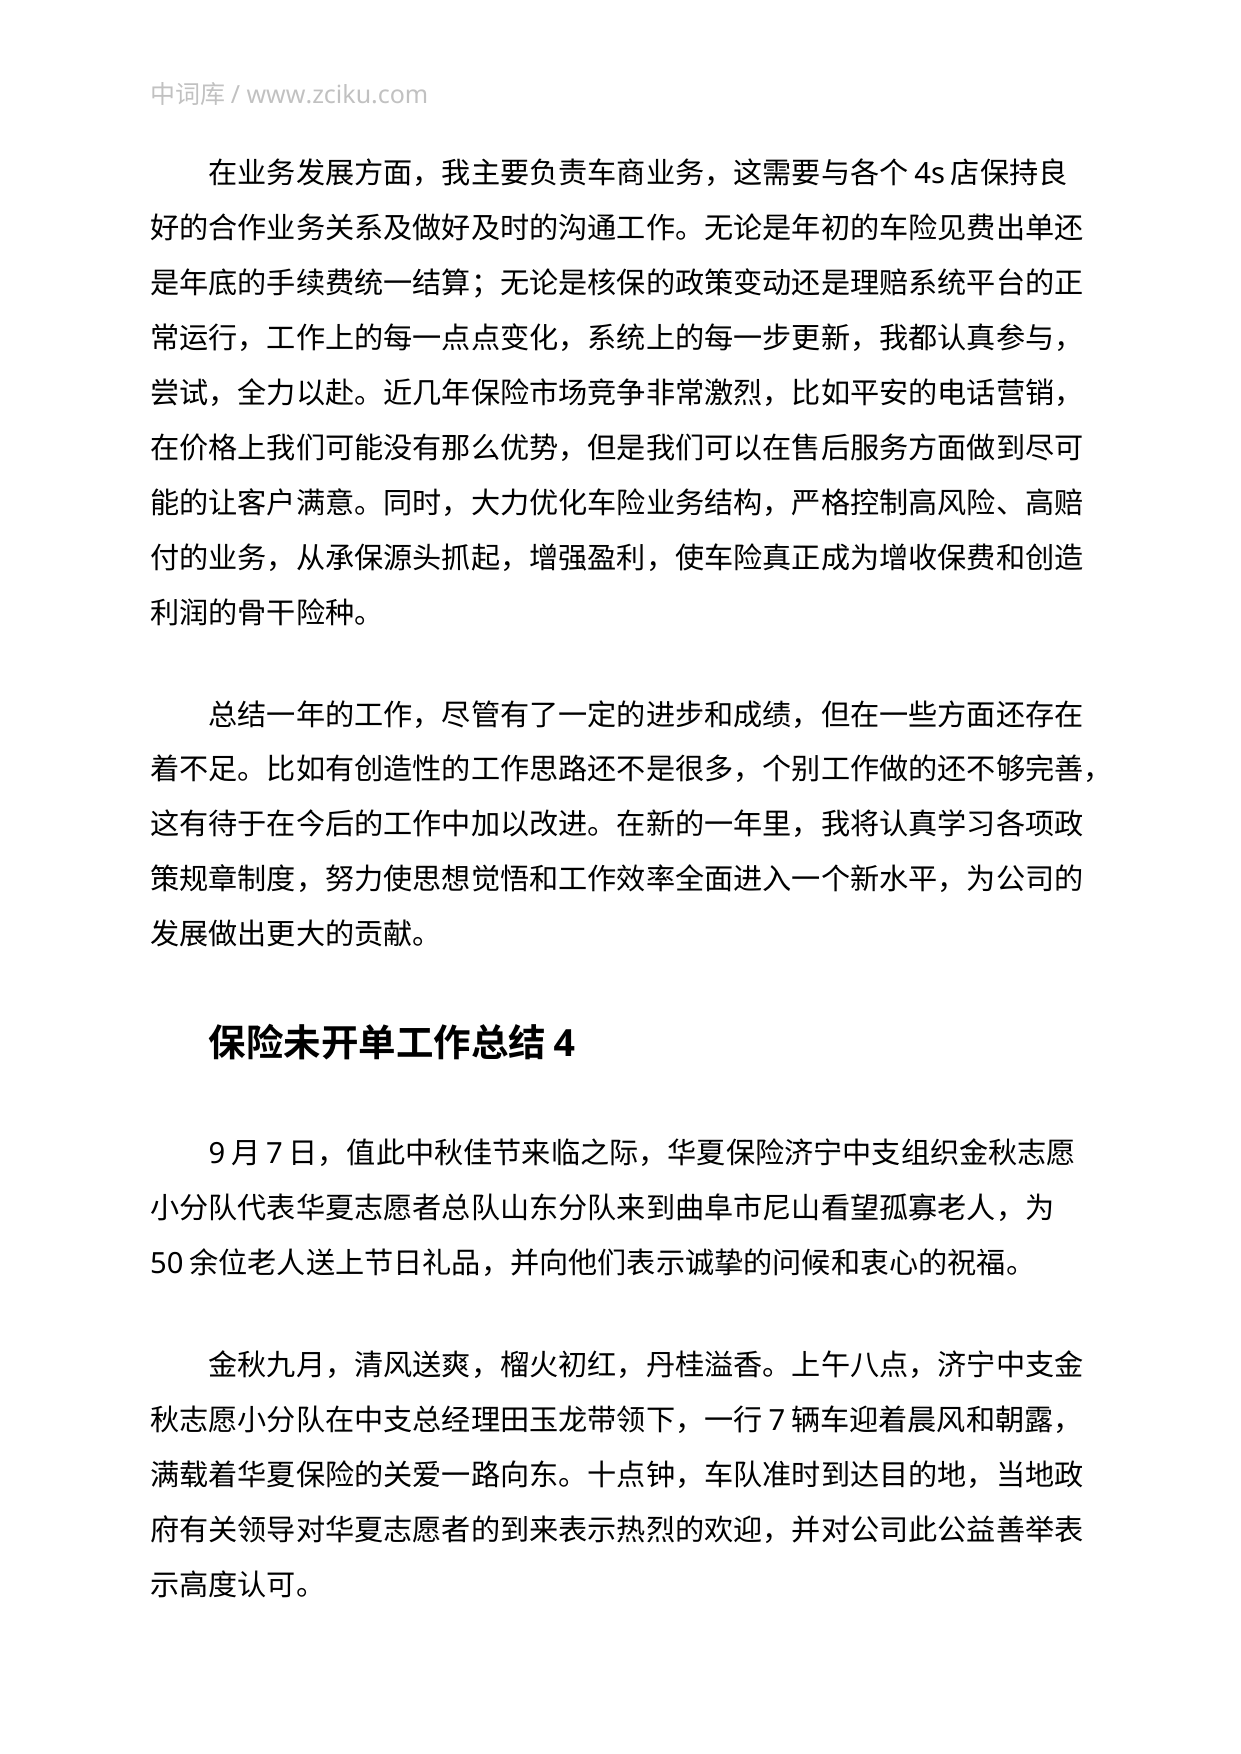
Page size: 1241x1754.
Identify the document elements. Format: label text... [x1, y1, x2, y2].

text 金秋九月，清风送爽，榴火初红，丹桂溢香。上午八点，济宁中支金秋志愿小分队在中支总经理田玉龙带领下，一行7辆车迎着晨风和朝露，满载着华夏保险的关爱一路向东。十点钟，车队准时到达目的地，当地政府有关领导对华夏志愿者的到来表示热烈的欢迎，并对公司此公益善举表示高度认可。 [150, 1342, 1090, 1604]
text 在业务发展方面，我主要负责车商业务，这需要与各个4s店保持良好的合作业务关系及做好及时的沟通工作。无论是年初的车险见费出单还是年底的手续费统一结算；无论是核保的政策变动还是理赔系统平台的正常运行，工作上的每一点点变化，系统上的每一步更新，我都认真参与，尝试，全力以赴。近几年保险市场竞争非常激烈，比如平安的电话营销，在价格上我们可能没有那么优势，但是我们可以在售后服务方面做到尽可能的让客户满意。同时，大力优化车险业务结构，严格控制高风险、高赔付的业务，从承保源头抓起，增强盈利，使车险真正成为增收保费和创造利润的骨干险种。 [150, 150, 1090, 632]
text 保险未开单工作总结4 [150, 1012, 1090, 1067]
text 9月7日，值此中秋佳节来临之际，华夏保险济宁中支组织金秋志愿小分队代表华夏志愿者总队山东分队来到曲阜市尼山看望孤寡老人，为50余位老人送上节日礼品，并向他们表示诚挚的问候和衷心的祝福。 [150, 1130, 1090, 1282]
text 总结一年的工作，尽管有了一定的进步和成绩，但在一些方面还存在着不足。比如有创造性的工作思路还不是很多，个别工作做的还不够完善，这有待于在今后的工作中加以改进。在新的一年里，我将认真学习各项政策规章制度，努力使思想觉悟和工作效率全面进入一个新水平，为公司的发展做出更大的贡献。 [150, 691, 1090, 953]
